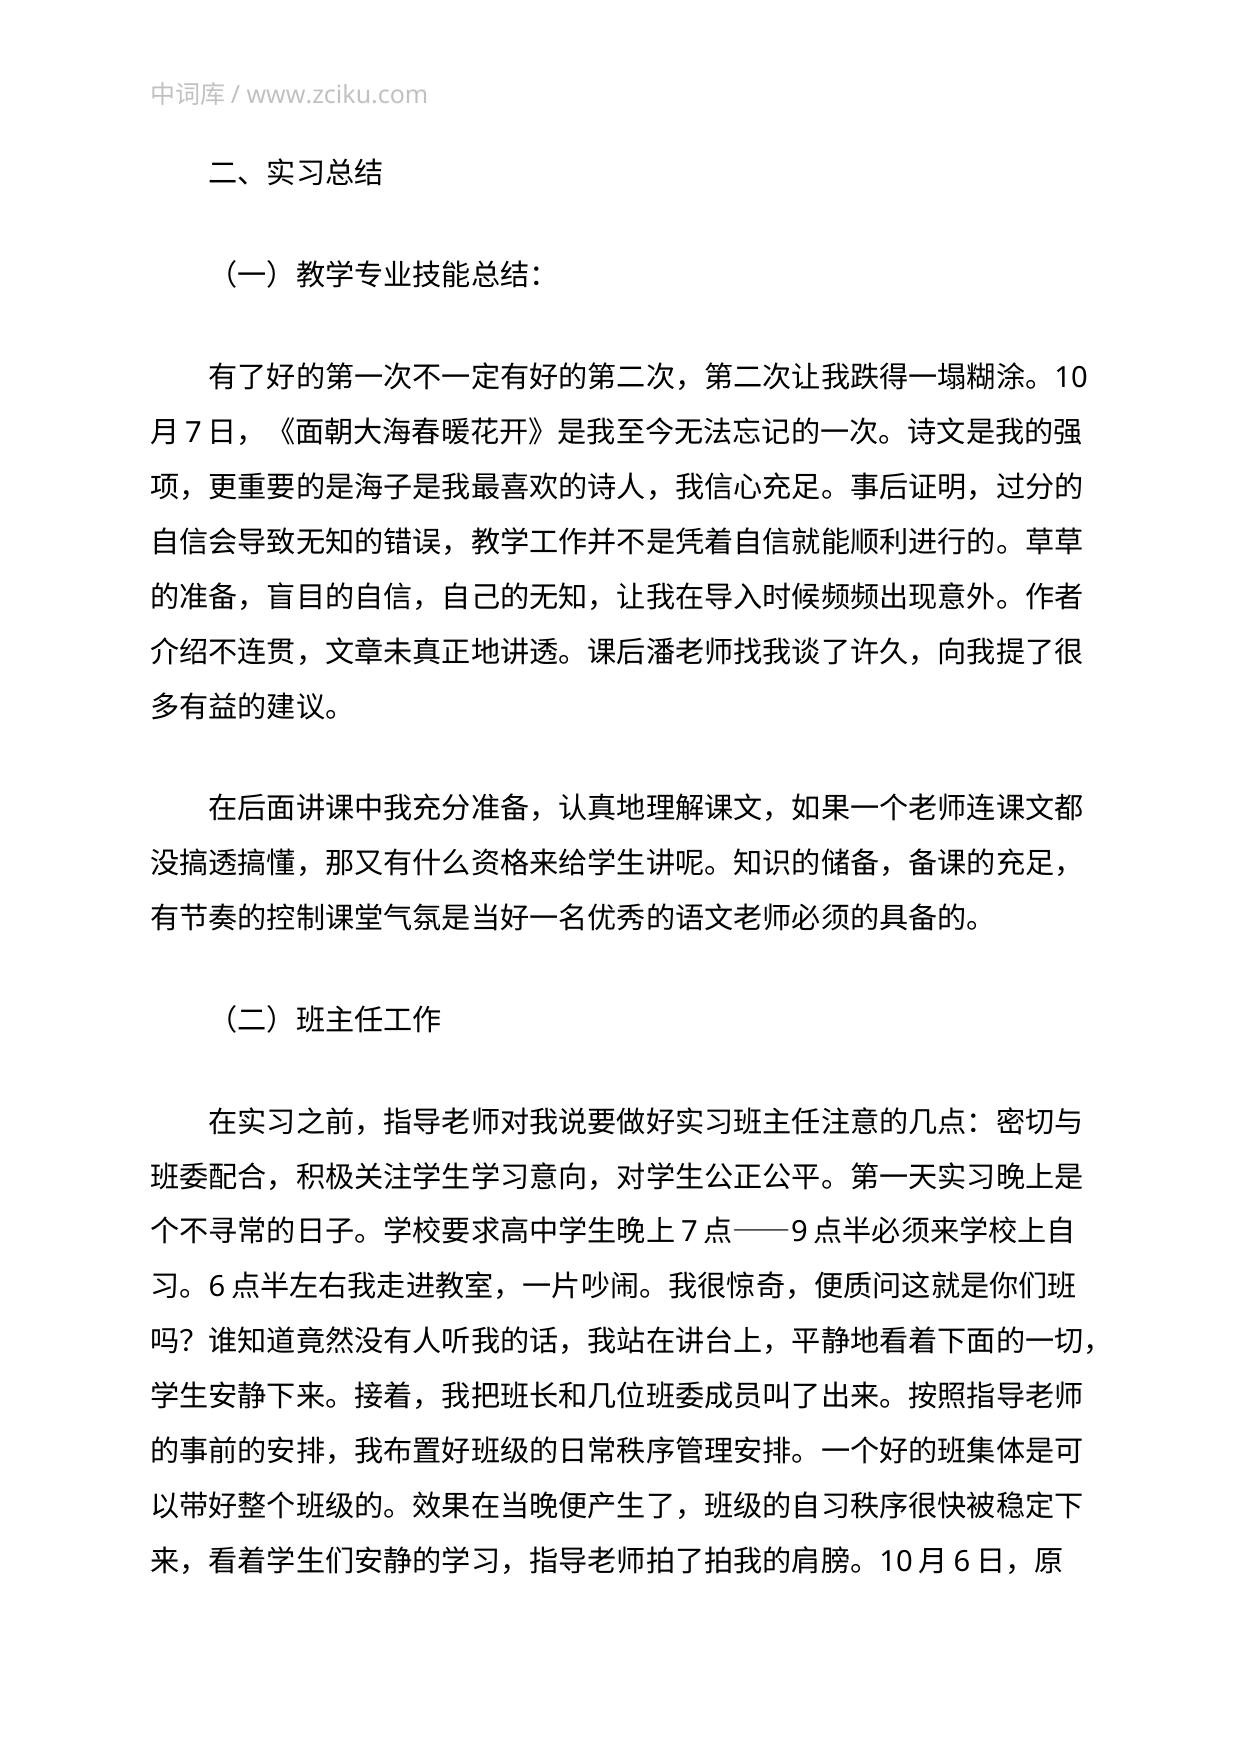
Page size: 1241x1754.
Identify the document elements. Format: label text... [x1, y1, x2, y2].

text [150, 1098, 1090, 1580]
text 在后面讲课中我充分准备，认真地理解课文，如果一个老师连课文都没搞透搞懂，那又有什么资格来给学生讲呢。知识的储备，备课的充足，有节奏的控制课堂气氛是当好一名优秀的语文老师必须的具备的。 [150, 785, 1090, 937]
text 二、实习总结 [150, 150, 1090, 192]
text 有了好的第一次不一定有好的第二次，第二次让我跌得一塌糊涂。10月7日，《面朝大海春暖花开》是我至今无法忘记的一次。诗文是我的强项，更重要的是海子是我最喜欢的诗人，我信心充足。事后证明，过分的自信会导致无知的错误，教学工作并不是凭着自信就能顺利进行的。草草的准备，盲目的自信，自己的无知，让我在导入时候频频出现意外。作者介绍不连贯，文章未真正地讲透。课后潘老师找我谈了许久，向我提了很多有益的建议。 [150, 353, 1090, 725]
text （一）教学专业技能总结： [150, 252, 1090, 294]
text （二）班主任工作 [150, 996, 1090, 1039]
